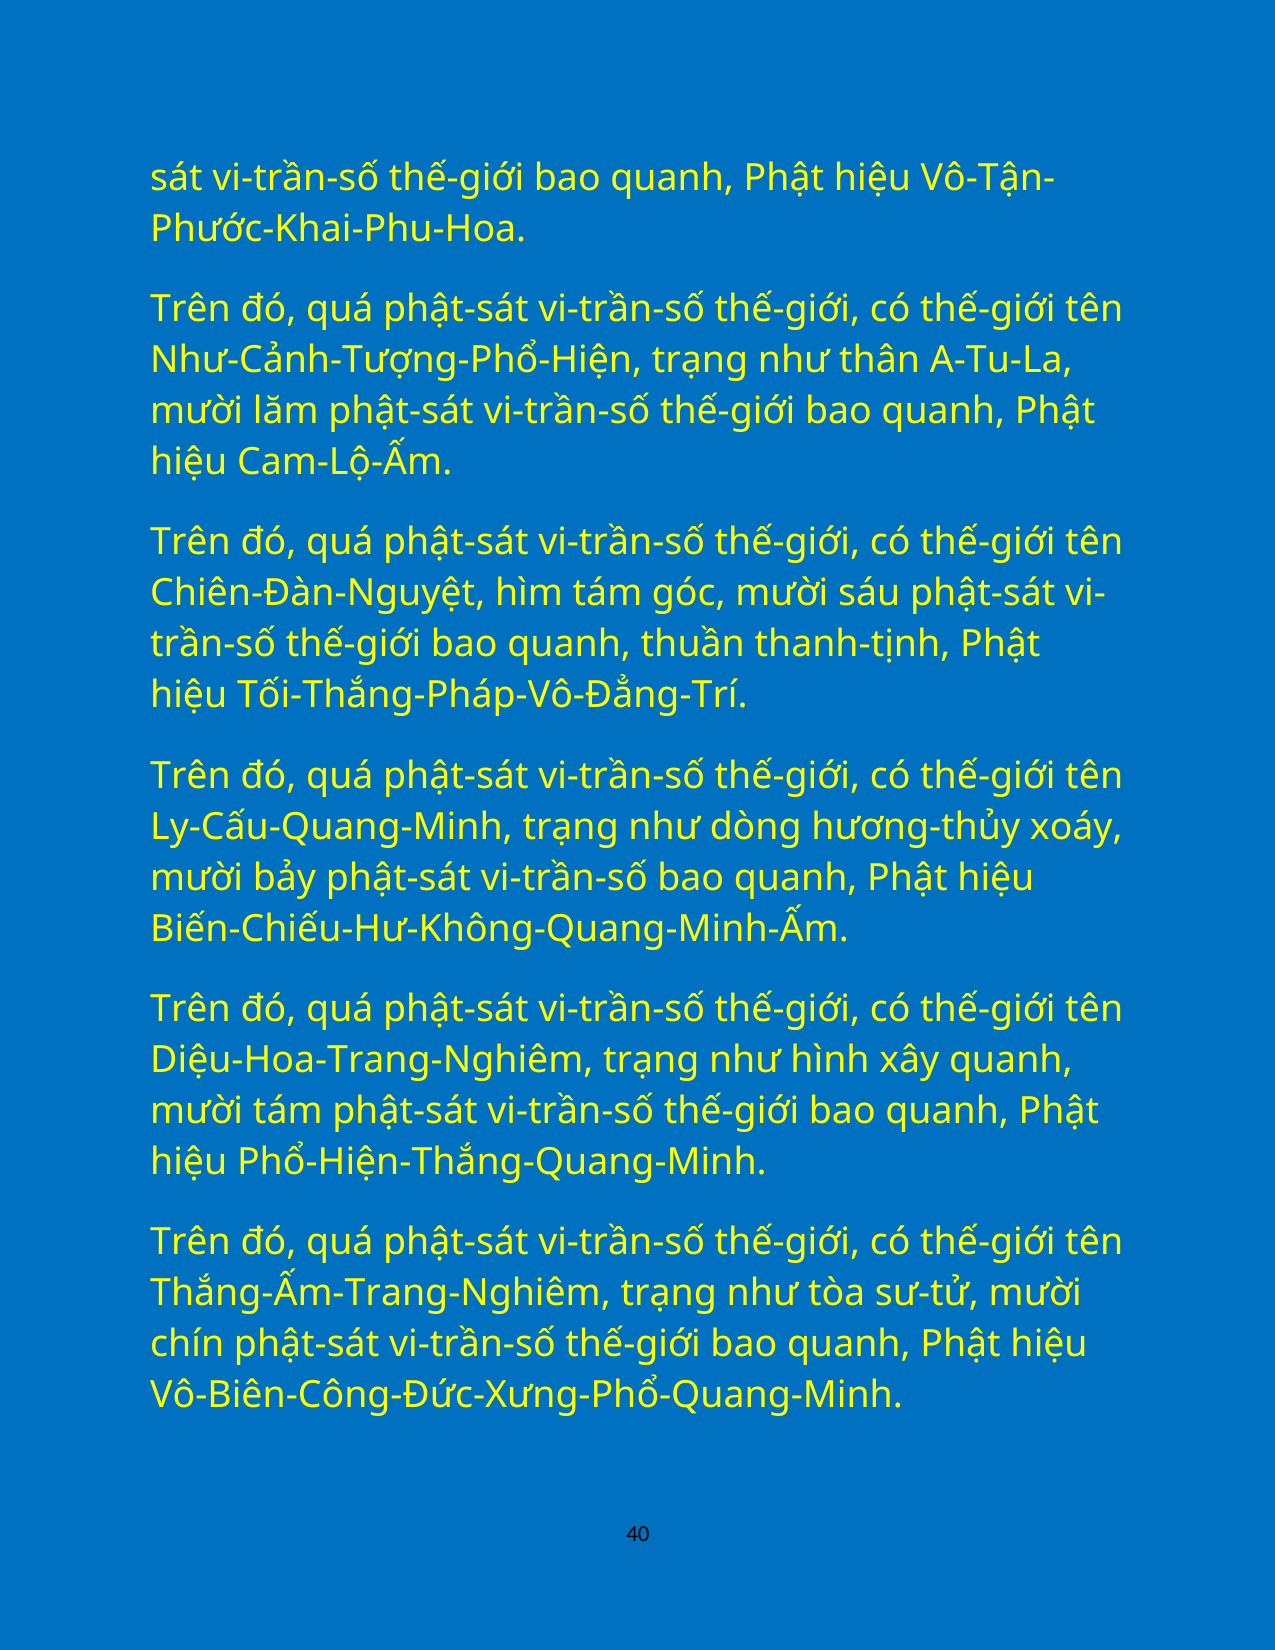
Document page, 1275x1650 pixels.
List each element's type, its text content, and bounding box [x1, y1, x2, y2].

text Trên đó, quá phật-sát vi-trần-số thế-giới, có thế-giới tên Như-Cảnh-Tượng-Phổ-Hiện, trạng như thân A-Tu-La, mười lăm phật-sát vi-trần-số thế-giới bao quanh, Phật hiệu Cam-Lộ-Ấm. [150, 281, 1125, 485]
text Trên đó, quá phật-sát vi-trần-số thế-giới, có thế-giới tên Ly-Cấu-Quang-Minh, trạng như dòng hương-thủy xoáy, mười bảy phật-sát vi-trần-số bao quanh, Phật hiệu Biến-Chiếu-Hư-Không-Quang-Minh-Ấm. [150, 748, 1125, 952]
text Trên đó, quá phật-sát vi-trần-số thế-giới, có thế-giới tên Thắng-Ấm-Trang-Nghiêm, trạng như tòa sư-tử, mười chín phật-sát vi-trần-số thế-giới bao quanh, Phật hiệu Vô-Biên-Công-Đức-Xưng-Phổ-Quang-Minh. [150, 1214, 1125, 1419]
text Trên đó, quá phật-sát vi-trần-số thế-giới, có thế-giới tên Diệu-Hoa-Trang-Nghiêm, trạng như hình xây quanh, mười tám phật-sát vi-trần-số thế-giới bao quanh, Phật hiệu Phổ-Hiện-Thắng-Quang-Minh. [150, 981, 1125, 1185]
text Trên đó, quá phật-sát vi-trần-số thế-giới, có thế-giới tên Chiên-Đàn-Nguyệt, hìm tám góc, mười sáu phật-sát vi-trần-số thế-giới bao quanh, thuần thanh-tịnh, Phật hiệu Tối-Thắng-Pháp-Vô-Đẳng-Trí. [150, 514, 1125, 719]
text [150, 150, 1125, 252]
